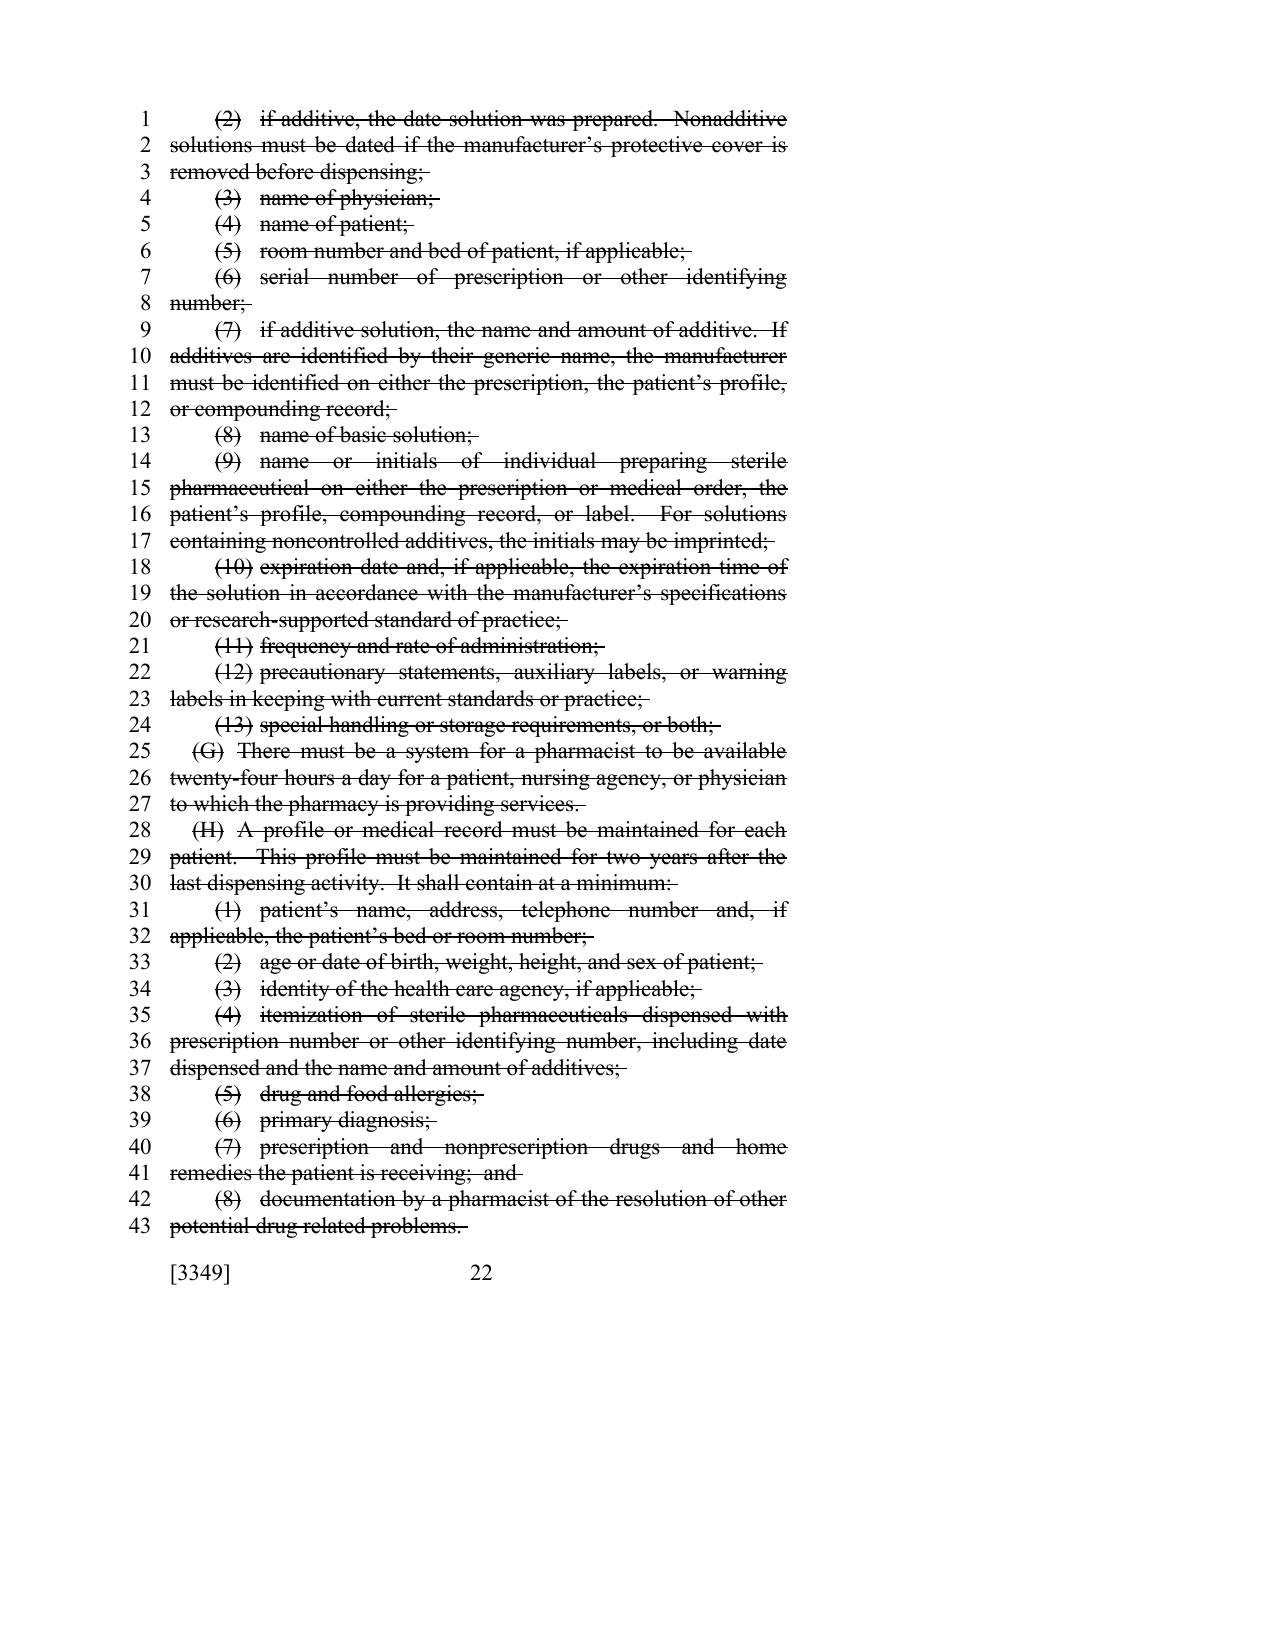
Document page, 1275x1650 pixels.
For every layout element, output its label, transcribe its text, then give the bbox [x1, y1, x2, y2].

text (10) expiration date and, if applicable, the expiration time of the solution in accordance with the manufacturer’s specifications or research-supported standard of practice; [169, 553, 787, 594]
text (11) frequency and rate of administration; [169, 632, 787, 658]
text (6) serial number of prescription or other identifying number; [169, 263, 787, 316]
text (7) prescription and nonprescription drugs and home remedies the patient is receiving; and [169, 1133, 787, 1186]
text (5) room number and bed of patient, if applicable; [169, 237, 787, 263]
text (10) expiration date and, if applicable, the expiration time of the solution in accordance with the manufacturer’s specifications or research-supported standard of practice; [169, 595, 787, 632]
text (7) if additive solution, the name and amount of additive. If additives are identified by their generic name, the manufacturer must be identified on either the prescription, the patient’s profile, or compounding record; [169, 316, 787, 356]
text (8) name of basic solution; [169, 421, 787, 448]
text (H) A profile or medical record must be maintained for each patient. This profile must be maintained for two years after the last dispensing activity. It shall contain at a minimum: [169, 859, 787, 896]
text (G) There must be a system for a pharmacist to be available twenty-four hours a day for a patient, nursing agency, or physician to which the pharmacy is providing services. [169, 737, 787, 778]
text (8) documentation by a pharmacist of the resolution of other potential drug related problems. [169, 1186, 787, 1238]
text (12) precautionary statements, auxiliary labels, or warning labels in keeping with current standards or practice; [169, 658, 787, 711]
text (2) if additive, the date solution was prepared. Nonadditive solutions must be dated if the manufacturer’s protective cover is removed before dispensing; [169, 147, 787, 184]
text (4) itemization of sterile pharmaceuticals dispensed with prescription number or other identifying number, including date dispensed and the name and amount of additives; [169, 1001, 787, 1042]
text (3) identity of the health care agency, if applicable; [169, 975, 787, 1001]
text (13) special handling or storage requirements, or both; [169, 711, 787, 737]
text (2) age or date of birth, weight, height, and sex of patient; [169, 948, 787, 975]
text (2) if additive, the date solution was prepared. Nonadditive solutions must be dated if the manufacturer’s protective cover is removed before dispensing; [169, 105, 787, 146]
text (1) patient’s name, address, telephone number and, if applicable, the patient’s bed or room number; [169, 896, 787, 948]
text (6) primary diagnosis; [169, 1106, 787, 1133]
text (G) There must be a system for a pharmacist to be available twenty-four hours a day for a patient, nursing agency, or physician to which the pharmacy is providing services. [169, 779, 787, 817]
text (9) name or initials of individual preparing sterile pharmaceutical on either the prescription or medical order, the patient’s profile, compounding record, or label. For solutions containing noncontrolled additives, the initials may be imprinted; [169, 516, 787, 553]
text (7) if additive solution, the name and amount of additive. If additives are identified by their generic name, the manufacturer must be identified on either the prescription, the patient’s profile, or compounding record; [169, 357, 787, 383]
text (9) name or initials of individual preparing sterile pharmaceutical on either the prescription or medical order, the patient’s profile, compounding record, or label. For solutions containing noncontrolled additives, the initials may be imprinted; [169, 448, 787, 488]
text (9) name or initials of individual preparing sterile pharmaceutical on either the prescription or medical order, the patient’s profile, compounding record, or label. For solutions containing noncontrolled additives, the initials may be imprinted; [169, 490, 787, 515]
text (4) itemization of sterile pharmaceuticals dispensed with prescription number or other identifying number, including date dispensed and the name and amount of additives; [169, 1043, 787, 1080]
text (3) name of physician; [169, 184, 787, 210]
text (5) drug and food allergies; [169, 1080, 787, 1106]
text (7) if additive solution, the name and amount of additive. If additives are identified by their generic name, the manufacturer must be identified on either the prescription, the patient’s profile, or compounding record; [169, 384, 787, 421]
text (4) name of patient; [169, 210, 787, 237]
text (H) A profile or medical record must be maintained for each patient. This profile must be maintained for two years after the last dispensing activity. It shall contain at a minimum: [169, 817, 787, 857]
